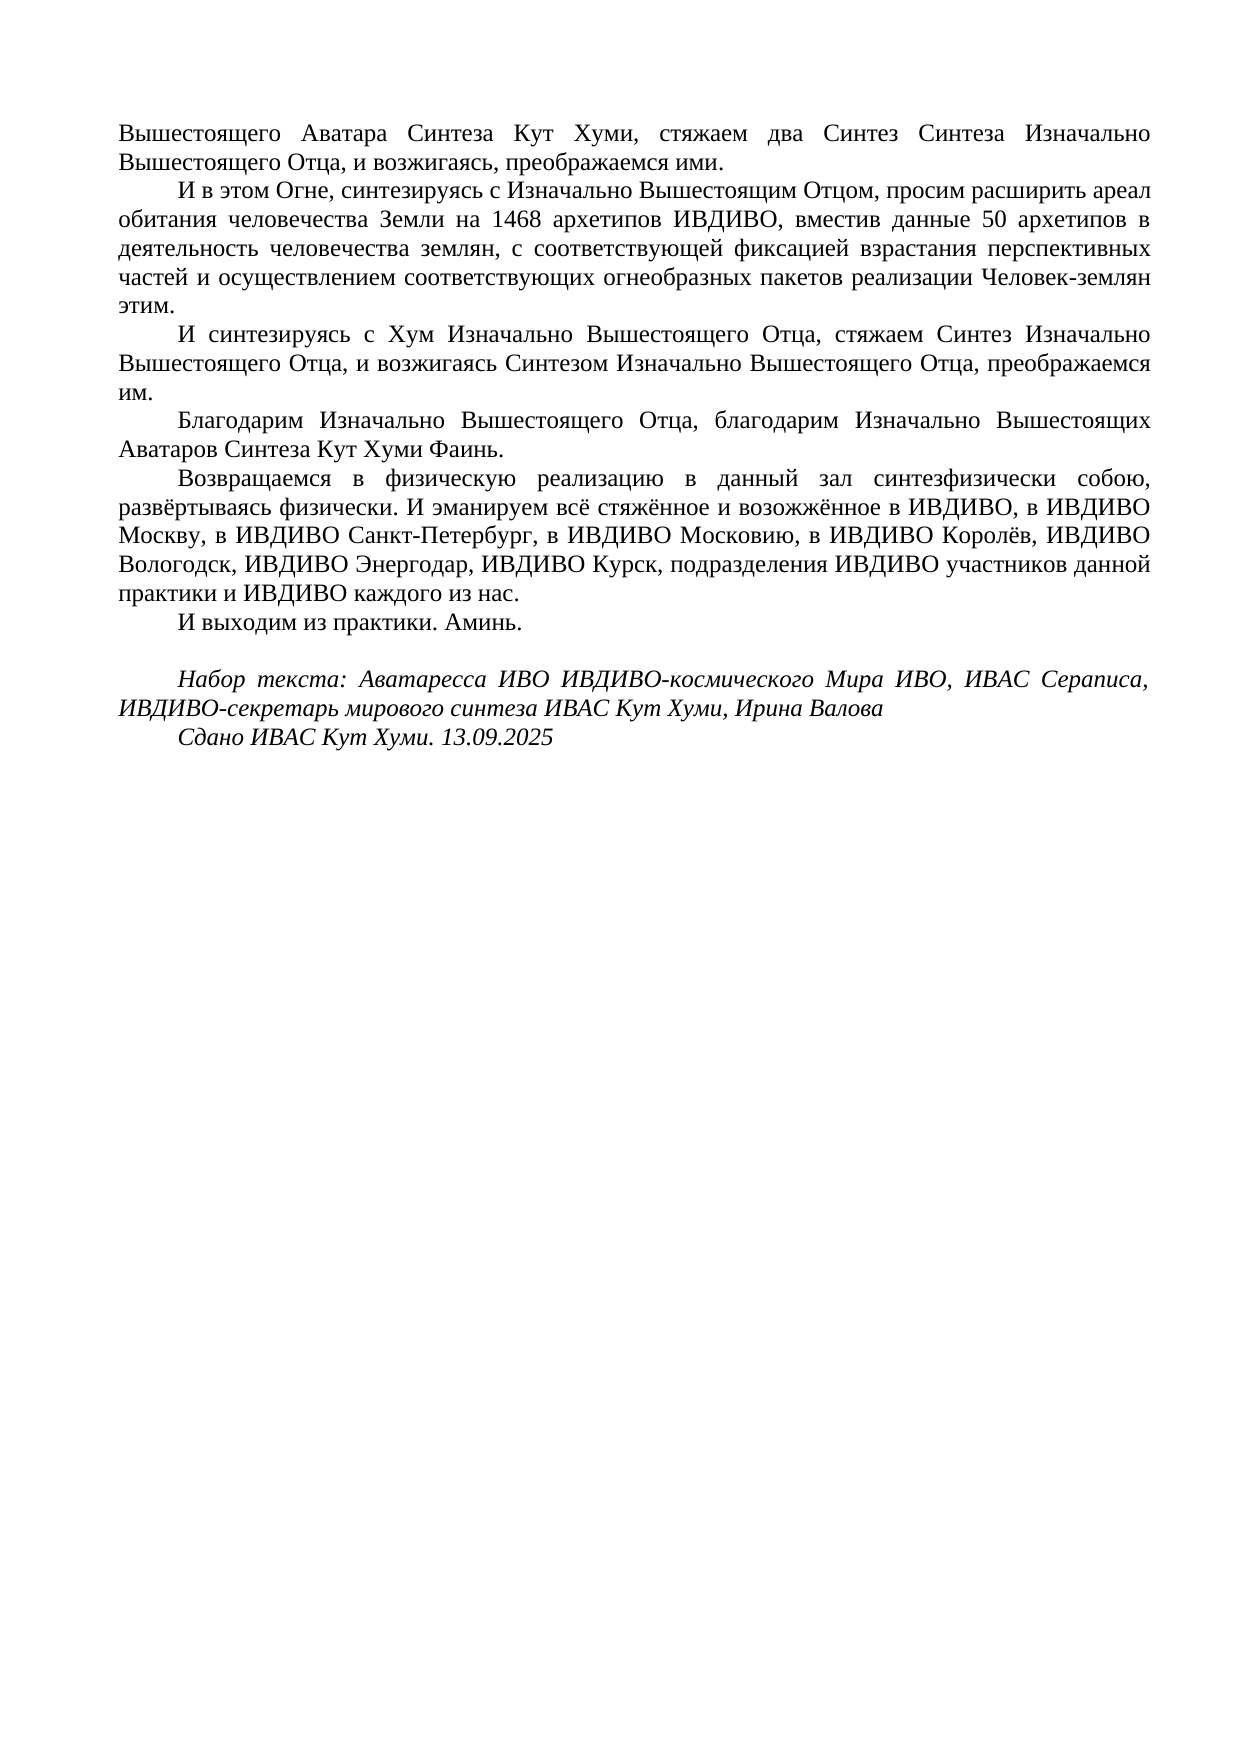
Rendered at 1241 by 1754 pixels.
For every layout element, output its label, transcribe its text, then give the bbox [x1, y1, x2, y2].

text И в этом Огне, синтезируясь с Изначально Вышестоящим Отцом, просим расширить ареал обитания человечества Земли на 1468 архетипов ИВДИВО, вместив данные 50 архетипов в деятельность человечества землян, с соответствующей фиксацией взрастания перспективных частей и осуществлением соответствующих огнеобразных пакетов реализации Человек-землян этим. [118, 176, 1152, 319]
text И синтезируясь с Хум Изначально Вышестоящего Отца, стяжаем Синтез Изначально Вышестоящего Отца, и возжигаясь Синтезом Изначально Вышестоящего Отца, преображаемся им. [118, 319, 1152, 406]
text Набор текста: Аватаресса ИВО ИВДИВО-космического Мира ИВО, ИВАС Сераписа, ИВДИВО-секретарь мирового синтеза ИВАС Кут Хуми, Ирина Валова [118, 664, 1152, 722]
text Возвращаемся в физическую реализацию в данный зал синтезфизически собою, развёртываясь физически. И эманируем всё стяжённое и возожжённое в ИВДИВО, в ИВДИВО Москву, в ИВДИВО Санкт-Петербург, в ИВДИВО Московию, в ИВДИВО Королёв, ИВДИВО Вологодск, ИВДИВО Энергодар, ИВДИВО Курск, подразделения ИВДИВО участников данной практики и ИВДИВО каждого из нас. [118, 463, 1152, 607]
text Благодарим Изначально Вышестоящего Отца, благодарим Изначально Вышестоящих Аватаров Синтеза Кут Хуми Фаинь. [118, 406, 1152, 463]
text Сдано ИВАС Кут Хуми. 13.09.2025 [118, 722, 1152, 751]
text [118, 118, 1152, 176]
text И выходим из практики. Аминь. [118, 607, 1152, 636]
